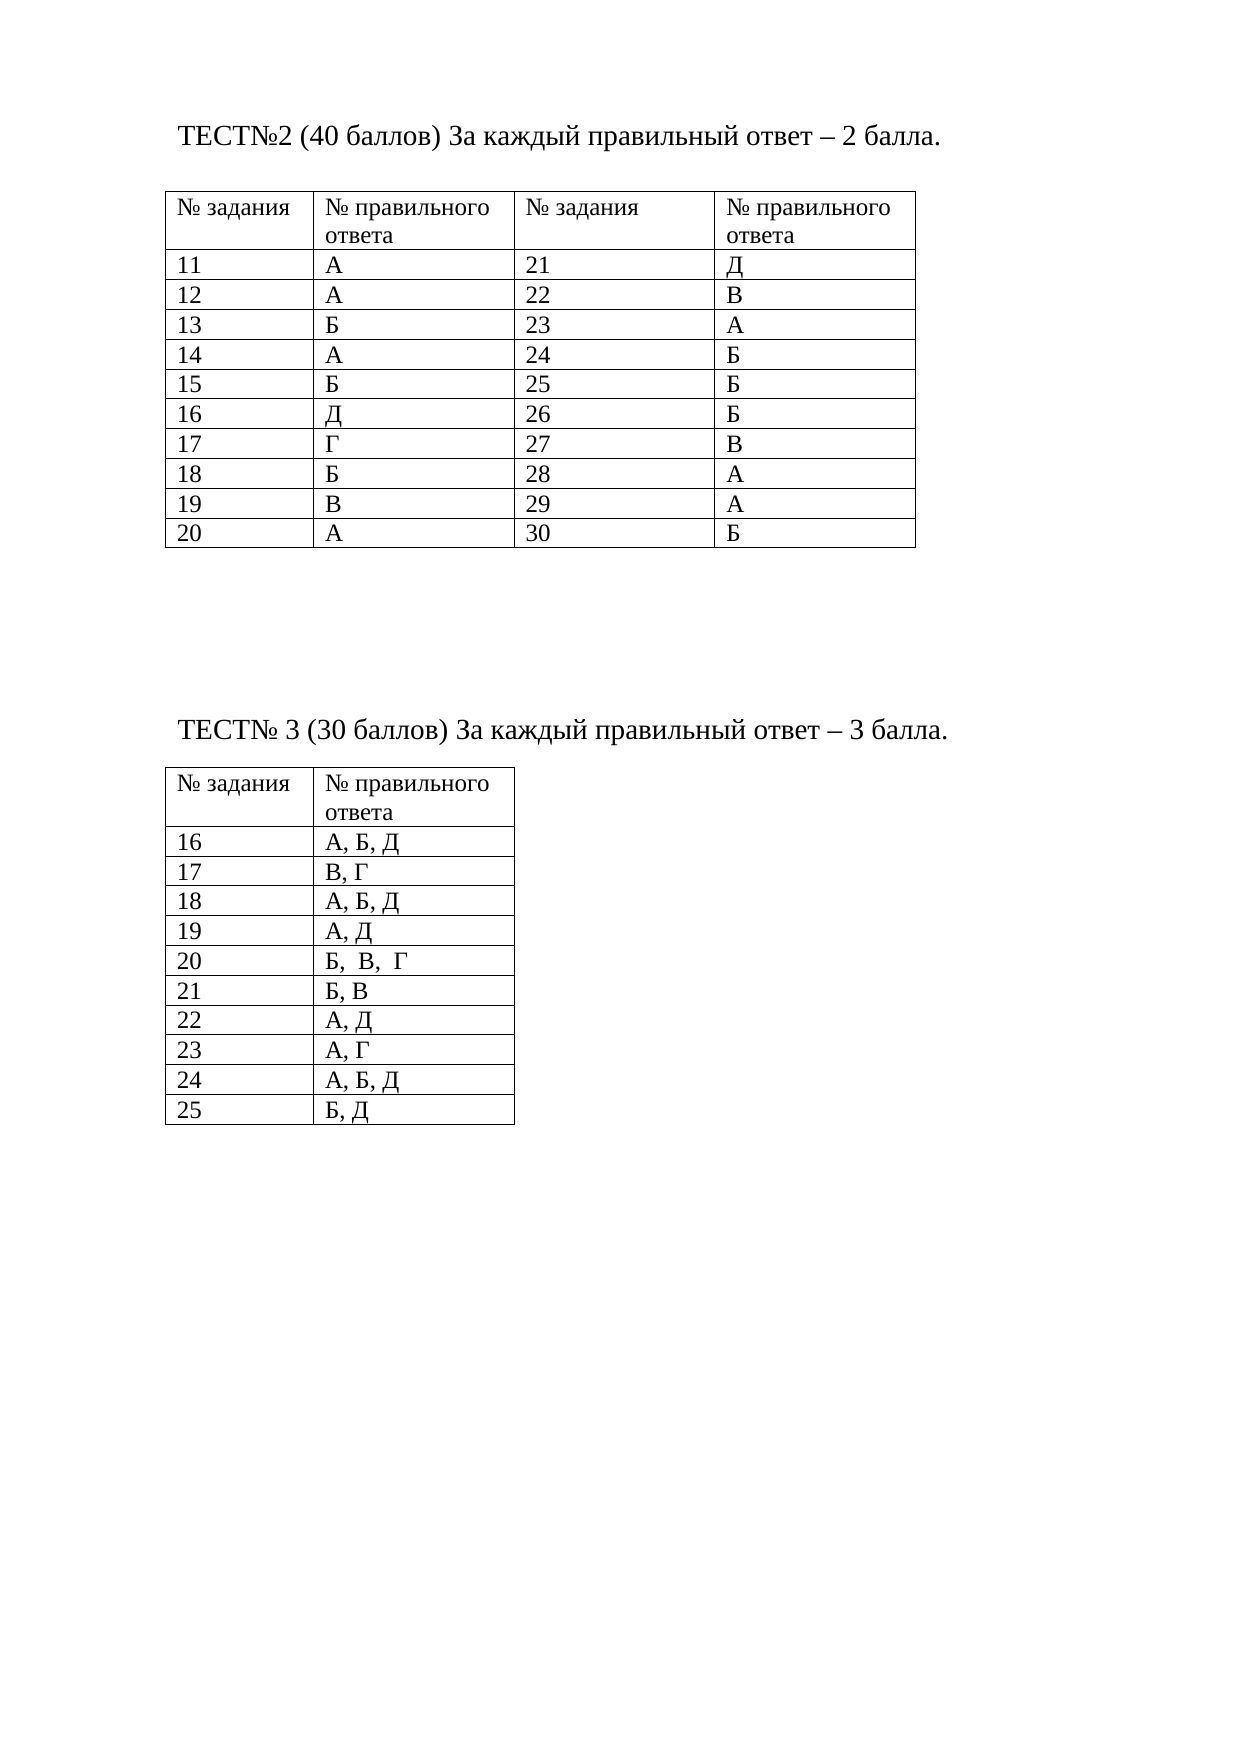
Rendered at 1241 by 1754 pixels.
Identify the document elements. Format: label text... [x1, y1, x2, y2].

table_cell 25 [166, 1095, 313, 1124]
table_header № правильного ответа [715, 192, 915, 249]
table_cell Б [715, 340, 915, 368]
table_cell 17 [166, 429, 313, 458]
table_cell В, Г [314, 857, 514, 885]
table_cell 17 [166, 857, 313, 885]
table_cell А [314, 519, 514, 547]
table_cell 13 [166, 310, 313, 339]
table_cell Б [314, 310, 514, 339]
table_cell 16 [166, 827, 313, 856]
table_cell А, Д [314, 1006, 514, 1034]
table_cell 21 [515, 250, 714, 279]
table_cell 22 [166, 1006, 313, 1034]
table_cell А [715, 489, 915, 517]
table_cell 30 [515, 519, 714, 547]
table_header № правильного ответа [314, 768, 514, 826]
table_cell 21 [166, 976, 313, 1004]
table_cell 12 [166, 280, 313, 309]
table_cell 29 [515, 489, 714, 517]
table_header № задания [166, 192, 313, 249]
table_cell 16 [166, 399, 313, 428]
table_cell 15 [166, 370, 313, 398]
table_cell 18 [166, 459, 313, 488]
table_cell 19 [166, 489, 313, 517]
table_cell 23 [166, 1035, 313, 1064]
table_cell А [314, 280, 514, 309]
table_cell Б [314, 370, 514, 398]
table_cell 22 [515, 280, 714, 309]
table_cell 19 [166, 916, 313, 945]
table_cell 26 [515, 399, 714, 428]
text ТЕСТ№2 (40 баллов) За каждый правильный ответ – 2 балла. [177, 118, 1152, 152]
table_cell 28 [515, 459, 714, 488]
table_header № правильного ответа [314, 192, 514, 249]
table_cell 23 [515, 310, 714, 339]
table_cell Б [715, 399, 915, 428]
table_cell В [715, 429, 915, 458]
table_cell Д [715, 250, 915, 279]
table_cell Д [314, 399, 514, 428]
table_cell 24 [515, 340, 714, 368]
table_cell Б, В, Г [314, 946, 514, 975]
table_cell 14 [166, 340, 313, 368]
table_cell Г [314, 429, 514, 458]
table_cell 20 [166, 519, 313, 547]
table_cell 11 [166, 250, 313, 279]
text ТЕСТ№ 3 (30 баллов) За каждый правильный ответ – 3 балла. [177, 712, 1152, 746]
table_cell Б [715, 519, 915, 547]
table_cell 25 [515, 370, 714, 398]
table_cell В [715, 280, 915, 309]
table_cell А [715, 459, 915, 488]
table_cell Б, Д [314, 1095, 514, 1124]
table_cell А, Д [314, 916, 514, 945]
table_cell А [314, 340, 514, 368]
table_cell А, Б, Д [314, 886, 514, 915]
table_cell А, Б, Д [314, 827, 514, 856]
table_cell А [314, 250, 514, 279]
table_cell Б, В [314, 976, 514, 1004]
table_cell А, Г [314, 1035, 514, 1064]
table_cell 20 [166, 946, 313, 975]
table_cell Б [715, 370, 915, 398]
table_cell А [715, 310, 915, 339]
table_cell 27 [515, 429, 714, 458]
table_cell В [314, 489, 514, 517]
table_cell А, Б, Д [314, 1065, 514, 1094]
table_cell Б [314, 459, 514, 488]
table_header № задания [166, 768, 313, 826]
table_header № задания [515, 192, 714, 249]
table_cell 24 [166, 1065, 313, 1094]
table_cell 18 [166, 886, 313, 915]
